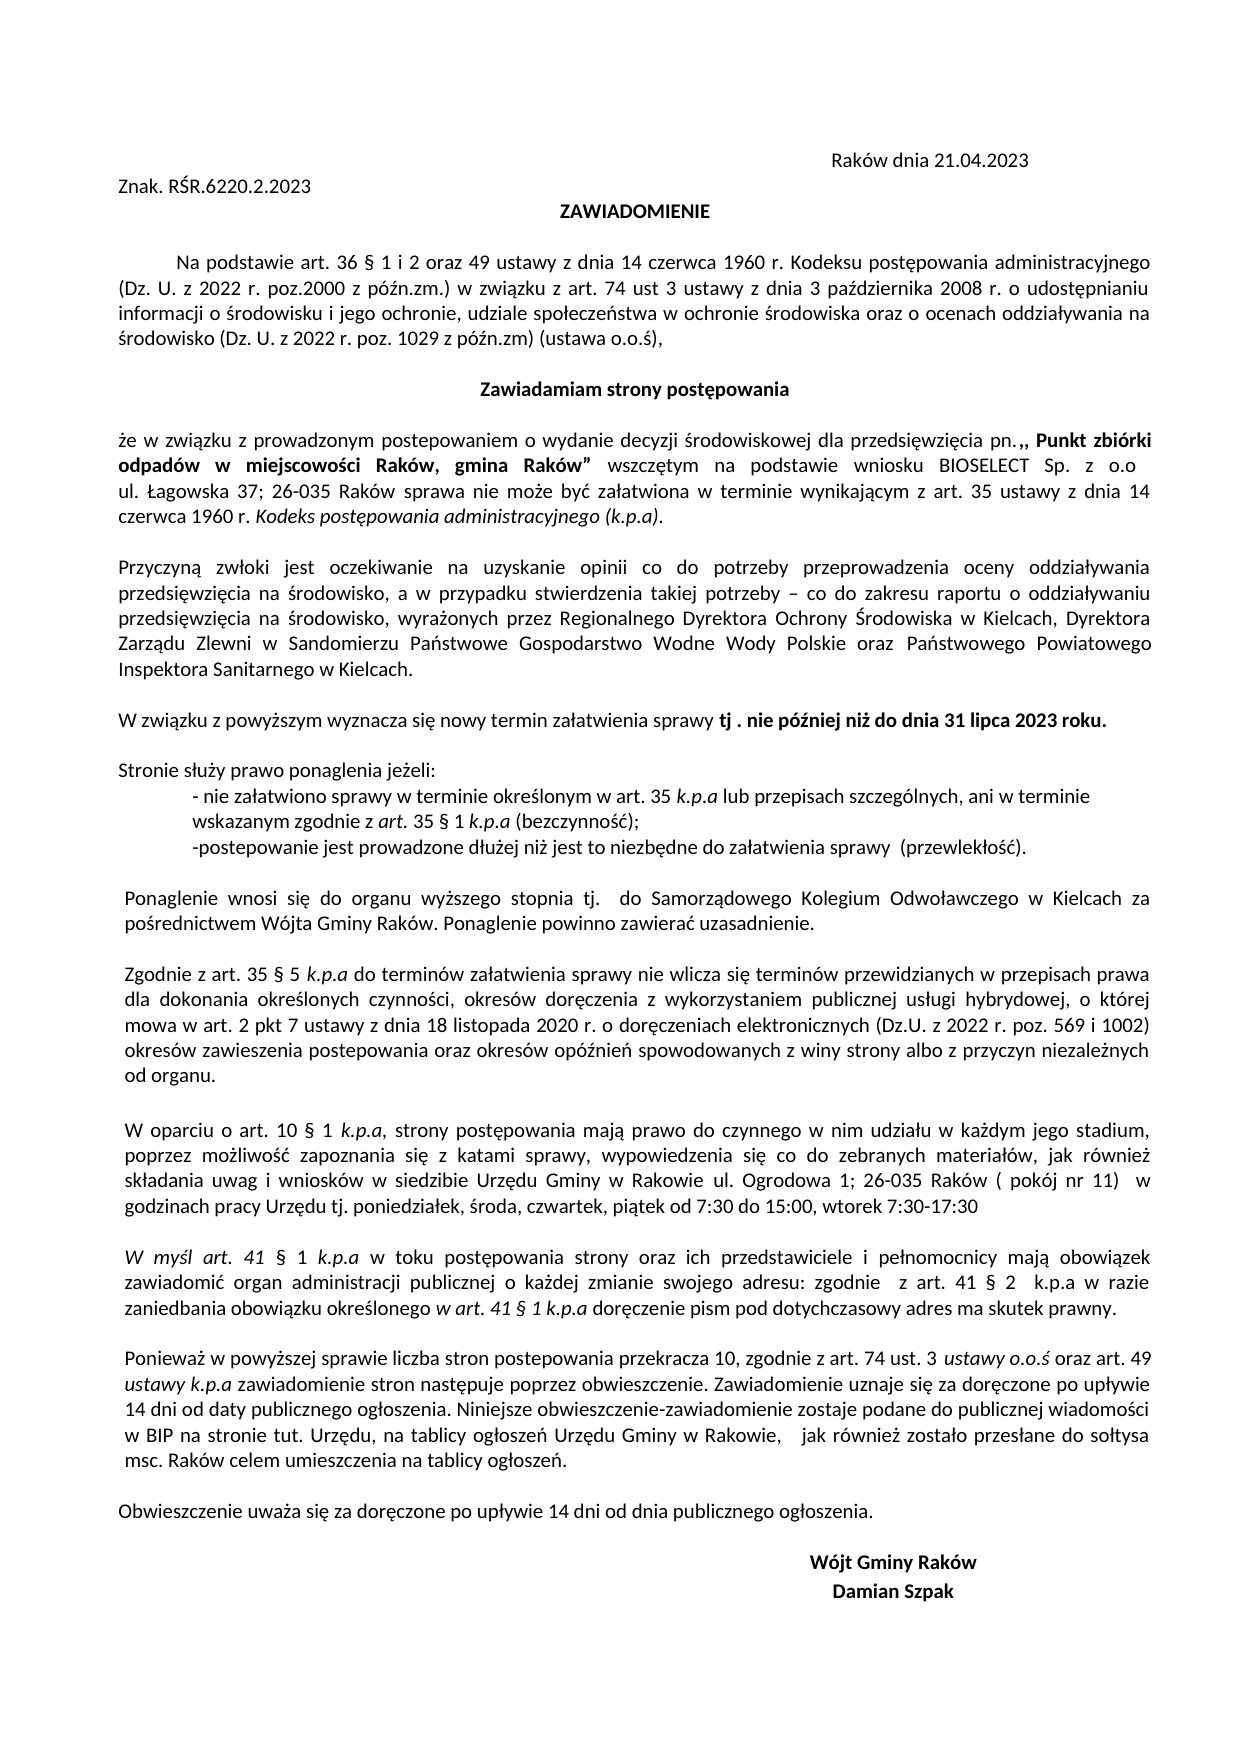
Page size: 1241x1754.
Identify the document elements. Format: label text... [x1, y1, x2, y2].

text Znak. RŚR.6220.2.2023 [118, 173, 1152, 198]
text Przyczyną zwłoki jest oczekiwanie na uzyskanie opinii co do potrzeby przeprowadzenia oceny oddziaływania przedsięwzięcia na środowisko, a w przypadku stwierdzenia takiej potrzeby – co do zakresu raportu o oddziaływaniu przedsięwzięcia na środowisko, wyrażonych przez Regionalnego Dyrektora Ochrony Środowiska w Kielcach, Dyrektora Zarządu Zlewni w Sandomierzu Państwowe Gospodarstwo Wodne Wody Polskie oraz Państwowego Powiatowego Inspektora Sanitarnego w Kielcach. [118, 554, 1152, 681]
text Zawiadamiam strony postępowania [118, 376, 1152, 402]
text W myśl art. 41 § 1 k.p.a w toku postępowania strony oraz ich przedstawiciele i pełnomocnicy mają obowiązek zawiadomić organ administracji publicznej o każdej zmianie swojego adresu: zgodnie z art. 41 § 2 k.p.a w razie zaniedbania obowiązku określonego w art. 41 § 1 k.p.a doręczenie pism pod dotychczasowy adres ma skutek prawny. [124, 1244, 1152, 1320]
text - nie załatwiono sprawy w terminie określonym w art. 35 k.p.a lub przepisach szczególnych, ani w terminie wskazanym zgodnie z art. 35 § 1 k.p.a (bezczynność); [192, 783, 1152, 834]
text że w związku z prowadzonym postepowaniem o wydanie decyzji środowiskowej dla przedsięwzięcia pn.,, Punkt zbiórki odpadów w miejscowości Raków, gmina Raków” wszczętym na podstawie wniosku BIOSELECT Sp. z o.o ul. Łagowska 37; 26-035 Raków sprawa nie może być załatwiona w terminie wynikającym z art. 35 ustawy z dnia 14 czerwca 1960 r. Kodeks postępowania administracyjnego (k.p.a). [118, 427, 1152, 529]
text Damian Szpak [634, 1578, 1152, 1603]
text W oparciu o art. 10 § 1 k.p.a, strony postępowania mają prawo do czynnego w nim udziału w każdym jego stadium, poprzez możliwość zapoznania się z katami sprawy, wypowiedzenia się co do zebranych materiałów, jak również składania uwag i wniosków w siedzibie Urzędu Gminy w Rakowie ul. Ogrodowa 1; 26-035 Raków ( pokój nr 11) w godzinach pracy Urzędu tj. poniedziałek, środa, czwartek, piątek od 7:30 do 15:00, wtorek 7:30-17:30 [124, 1117, 1152, 1218]
text Na podstawie art. 36 § 1 i 2 oraz 49 ustawy z dnia 14 czerwca 1960 r. Kodeksu postępowania administracyjnego (Dz. U. z 2022 r. poz.2000 z późn.zm.) w związku z art. 74 ust 3 ustawy z dnia 3 października 2008 r. o udostępnianiu informacji o środowisku i jego ochronie, udziale społeczeństwa w ochronie środowiska oraz o ocenach oddziaływania na środowisko (Dz. U. z 2022 r. poz. 1029 z późn.zm) (ustawa o.o.ś), [118, 249, 1152, 351]
text W związku z powyższym wyznacza się nowy termin załatwienia sprawy tj . nie później niż do dnia 31 lipca 2023 roku. [118, 707, 1152, 732]
text Wójt Gminy Raków [634, 1549, 1152, 1574]
text -postepowanie jest prowadzone dłużej niż jest to niezbędne do załatwienia sprawy (przewlekłość). [192, 834, 1152, 859]
text Ponaglenie wnosi się do organu wyższego stopnia tj. do Samorządowego Kolegium Odwoławczego w Kielcach za pośrednictwem Wójta Gminy Raków. Ponaglenie powinno zawierać uzasadnienie. [124, 885, 1152, 936]
text Ponieważ w powyższej sprawie liczba stron postepowania przekracza 10, zgodnie z art. 74 ust. 3 ustawy o.o.ś oraz art. 49 ustawy k.p.a zawiadomienie stron następuje poprzez obwieszczenie. Zawiadomienie uznaje się za doręczone po upływie 14 dni od daty publicznego ogłoszenia. Niniejsze obwieszczenie-zawiadomienie zostaje podane do publicznej wiadomości w BIP na stronie tut. Urzędu, na tablicy ogłoszeń Urzędu Gminy w Rakowie, jak również zostało przesłane do sołtysa msc. Raków celem umieszczenia na tablicy ogłoszeń. [124, 1346, 1152, 1473]
text Raków dnia 21.04.2023 [634, 148, 1152, 173]
text ZAWIADOMIENIE [118, 198, 1152, 224]
text Obwieszczenie uważa się za doręczone po upływie 14 dni od dnia publicznego ogłoszenia. [118, 1498, 1152, 1523]
text Stronie służy prawo ponaglenia jeżeli: [118, 758, 1152, 783]
text Zgodnie z art. 35 § 5 k.p.a do terminów załatwienia sprawy nie wlicza się terminów przewidzianych w przepisach prawa dla dokonania określonych czynności, okresów doręczenia z wykorzystaniem publicznej usługi hybrydowej, o której mowa w art. 2 pkt 7 ustawy z dnia 18 listopada 2020 r. o doręczeniach elektronicznych (Dz.U. z 2022 r. poz. 569 i 1002) okresów zawieszenia postepowania oraz okresów opóźnień spowodowanych z winy strony albo z przyczyn niezależnych od organu. [124, 961, 1152, 1088]
